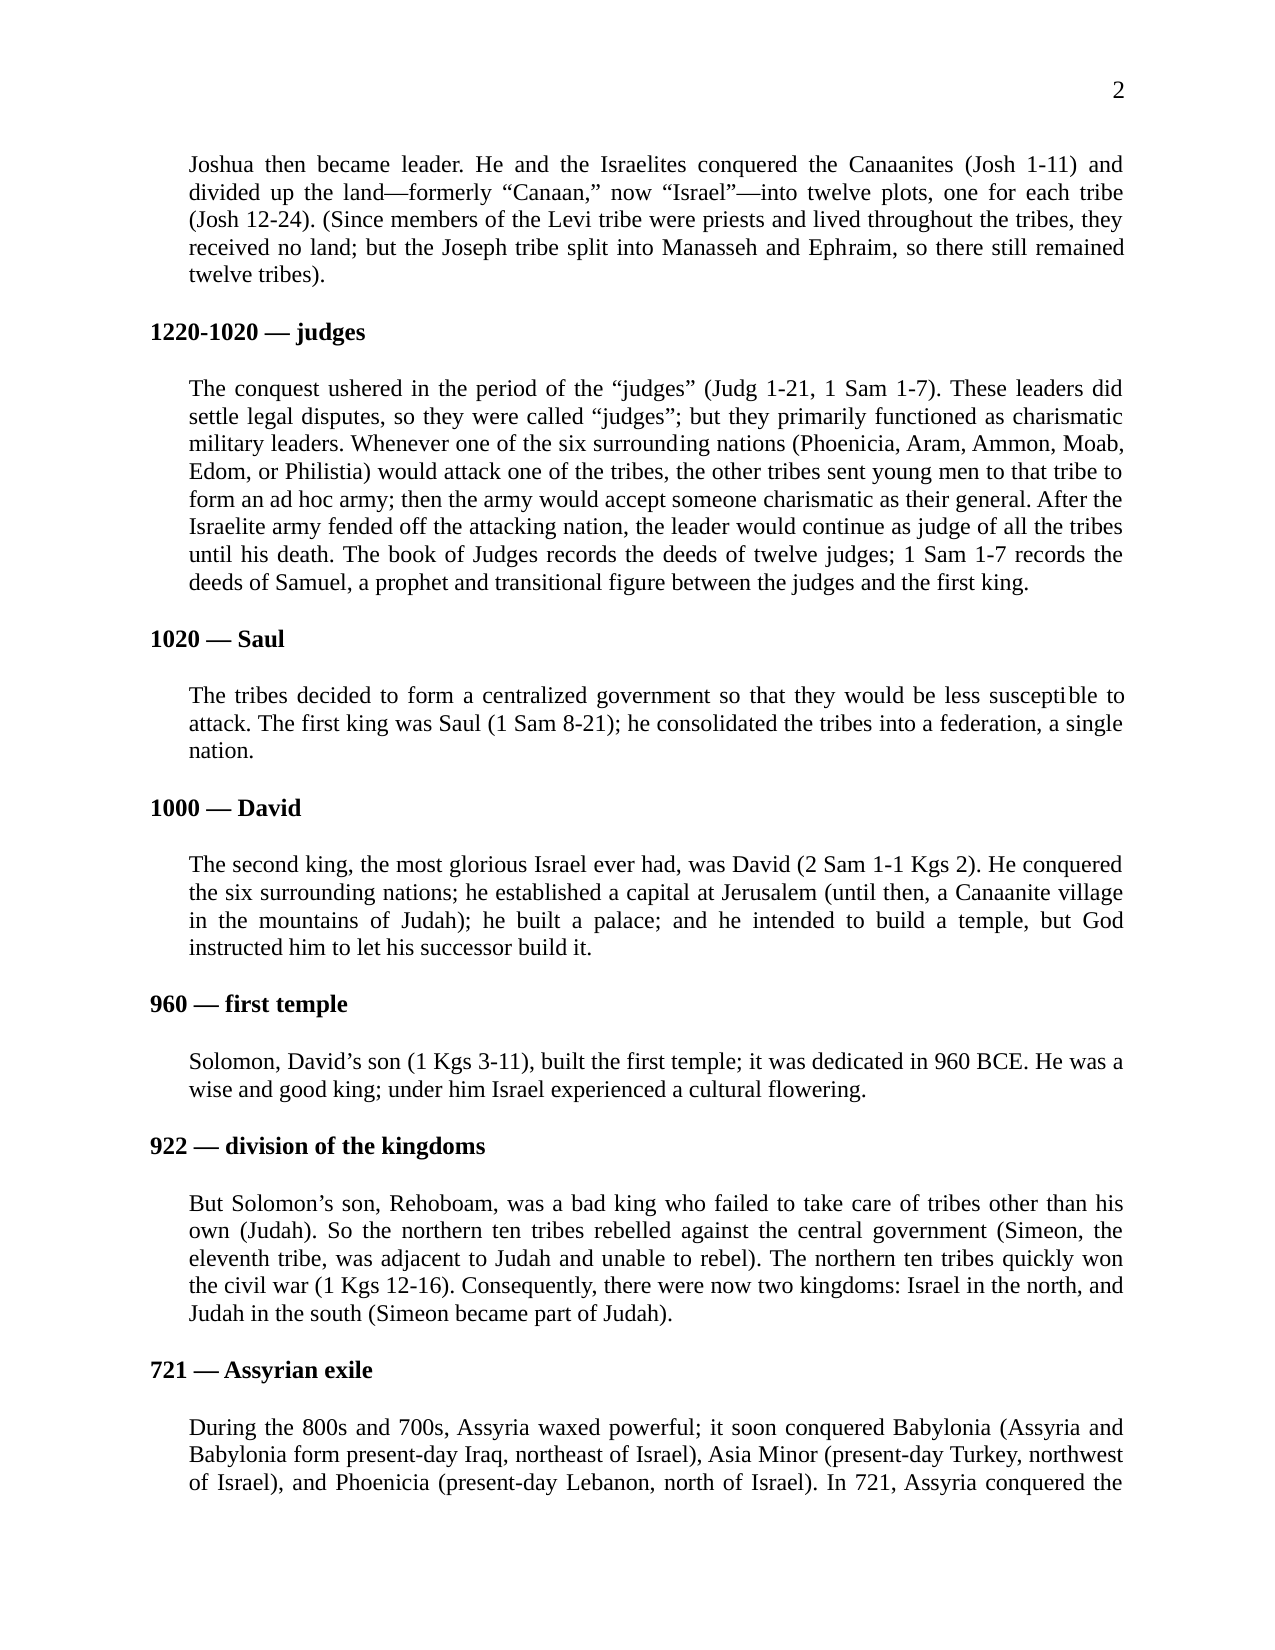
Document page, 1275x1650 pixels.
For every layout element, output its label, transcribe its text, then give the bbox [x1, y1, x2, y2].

text 1220-1020 — judges [150, 317, 1125, 346]
text 721 — Assyrian exile [150, 1355, 1125, 1384]
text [188, 1413, 1125, 1496]
text Joshua then became leader. He and the Israelites conquered the Canaanites (Josh 1-11) and divided up the land—formerly “Canaan,” now “Israel”—into twelve plots, one for each tribe (Josh 12-24). (Since members of the Levi tribe were priests and lived throughout the tribes, they received no land; but the Joseph tribe split into Manasseh and Ephraim, so there still remained twelve tribes). [188, 150, 1125, 288]
text But Solomon’s son, Rehoboam, was a bad king who failed to take care of tribes other than his own (Judah). So the northern ten tribes rebelled against the central government (Simeon, the eleventh tribe, was adjacent to Judah and unable to rebel). The northern ten tribes quickly won the civil war (1 Kgs 12-16). Consequently, there were now two kingdoms: Israel in the north, and Judah in the south (Simeon became part of Judah). [188, 1188, 1125, 1327]
text 960 — first temple [150, 989, 1125, 1018]
text 922 — division of the kingdoms [150, 1131, 1125, 1160]
text The second king, the most glorious Israel ever had, was David (2 Sam 1-1 Kgs 2). He conquered the six surrounding nations; he established a capital at Jerusalem (until then, a Canaanite village in the mountains of Judah); he built a palace; and he intended to build a temple, but God instructed him to let his successor build it. [188, 850, 1125, 961]
text 1000 — David [150, 793, 1125, 822]
text Solomon, David’s son (1 Kgs 3-11), built the first temple; it was dedicated in 960 BCE. He was a wise and good king; under him Israel experienced a cultural flowering. [188, 1047, 1125, 1102]
text 1020 — Saul [150, 624, 1125, 653]
text The conquest ushered in the period of the “judges” (Judg 1-21, 1 Sam 1-7). These leaders did settle legal disputes, so they were called “judges”; but they primarily functioned as charismatic military leaders. Whenever one of the six surrounding nations (Phoenicia, Aram, Ammon, Moab, Edom, or Philistia) would attack one of the tribes, the other tribes sent young men to that tribe to form an ad hoc army; then the army would accept someone charismatic as their general. After the Israelite army fended off the attacking nation, the leader would continue as judge of all the tribes until his death. The book of Judges records the deeds of twelve judges; 1 Sam 1-7 records the deeds of Samuel, a prophet and transitional figure between the judges and the first king. [188, 374, 1125, 595]
text The tribes decided to form a centralized government so that they would be less susceptible to attack. The first king was Saul (1 Sam 8-21); he consolidated the tribes into a federation, a single nation. [188, 681, 1125, 764]
